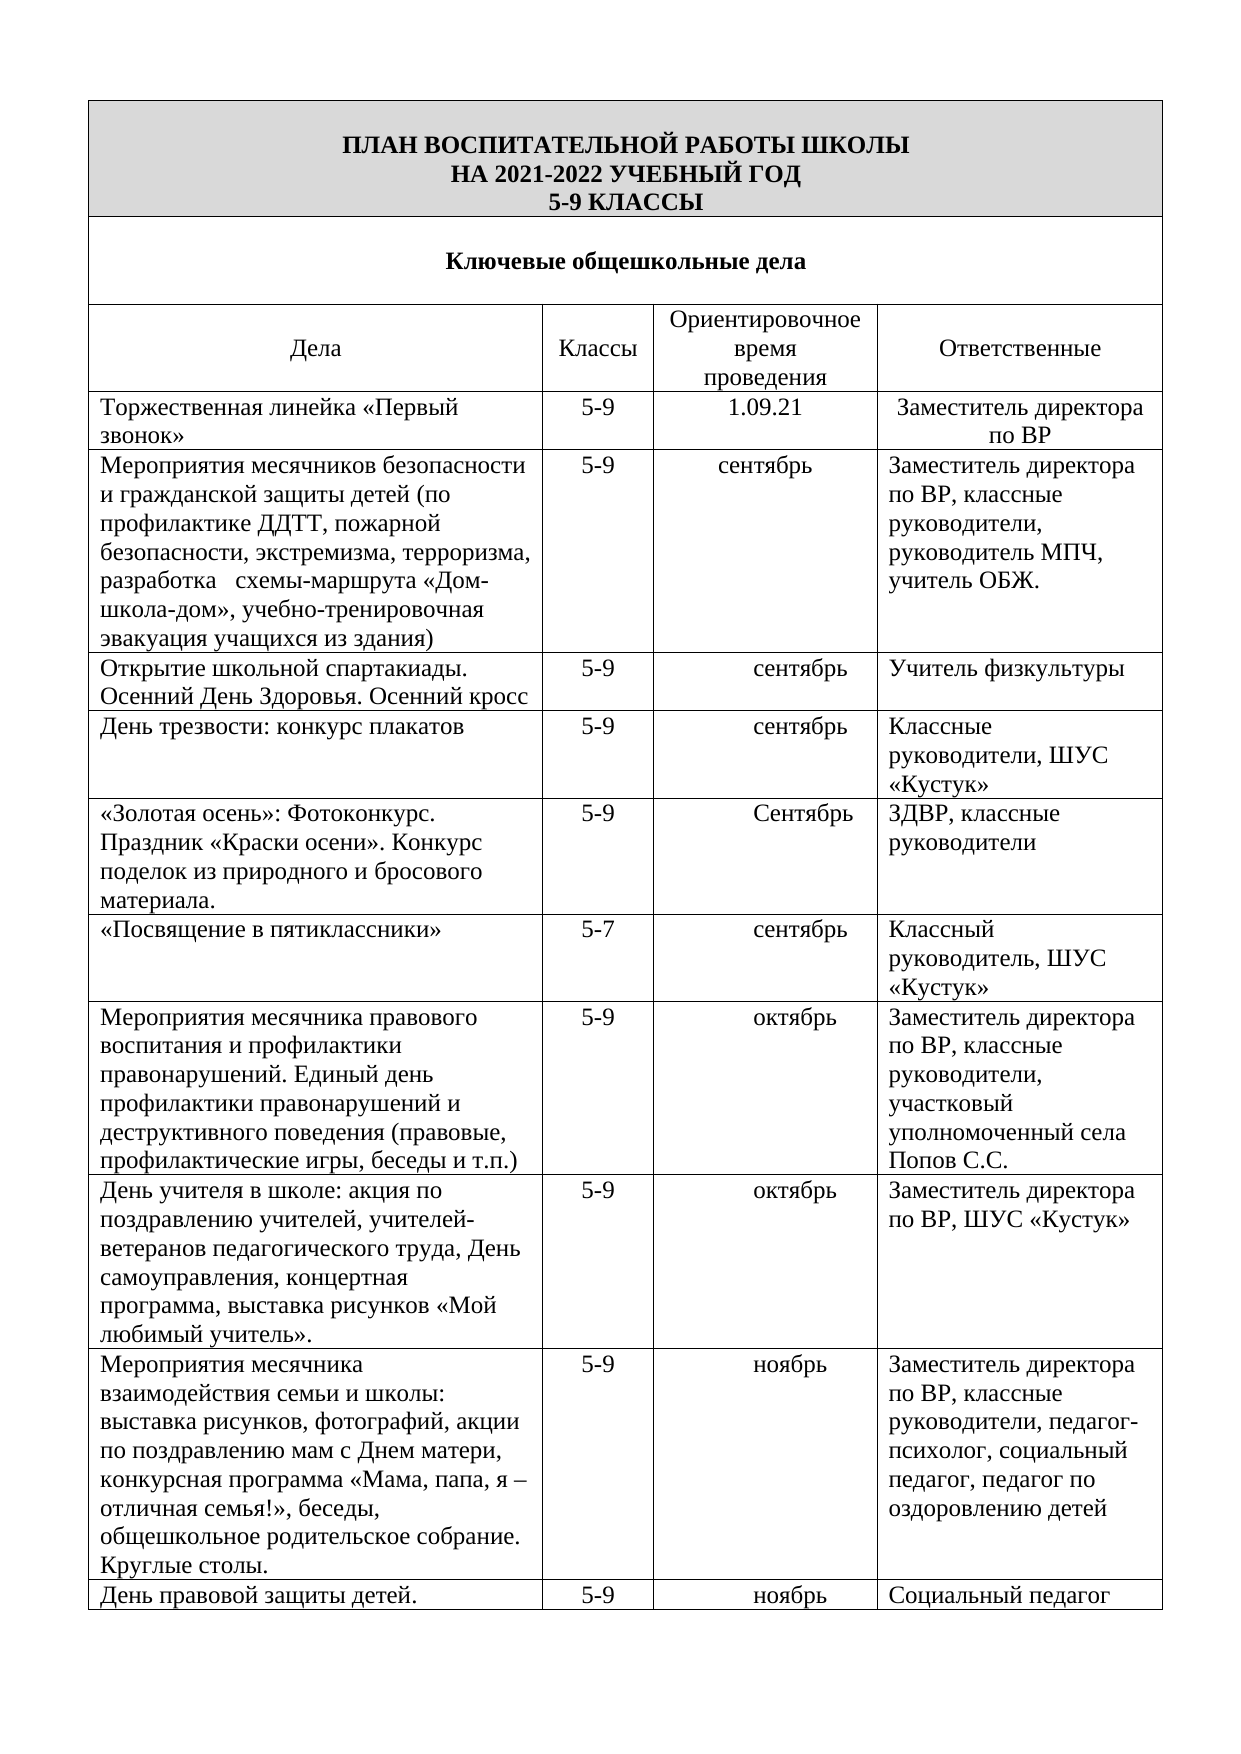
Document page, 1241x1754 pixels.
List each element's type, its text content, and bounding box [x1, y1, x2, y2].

table_cell Открытие школьной спартакиады. Осенний День Здоровья. Осенний кросс [89, 653, 542, 710]
table_cell Сентябрь [654, 799, 877, 913]
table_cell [89, 1580, 542, 1609]
table_cell Заместитель директора по ВР, классные руководители, педагог-психолог, социальный педагог, педагог по оздоровлению детей [878, 1349, 1162, 1579]
table_cell «Золотая осень»: Фотоконкурс. Праздник «Краски осени». Конкурс поделок из природного и бросового материала. [89, 799, 542, 913]
table_cell 5-9 [543, 1002, 653, 1174]
table_cell Мероприятия месячника правового воспитания и профилактики правонарушений. Единый день профилактики правонарушений и деструктивного поведения (правовые, профилактические игры, беседы и т.п.) [89, 1002, 542, 1174]
table_cell День учителя в школе: акция по поздравлению учителей, учителей-ветеранов педагогического труда, День самоуправления, концертная программа, выставка рисунков «Мой любимый учитель». [89, 1175, 542, 1348]
table_cell Социальный педагог [878, 1580, 1162, 1609]
table_cell Ответственные [878, 305, 1162, 391]
table_cell 5-9 [543, 1580, 653, 1609]
table_cell «Посвящение в пятиклассники» [89, 915, 542, 1001]
table_cell День трезвости: конкурс плакатов [89, 711, 542, 797]
table_cell 5-9 [543, 653, 653, 710]
table_cell Заместитель директора по ВР, ШУС «Кустук» [878, 1175, 1162, 1348]
table_cell Заместитель директора по ВР, классные руководители, руководитель МПЧ, учитель ОБЖ. [878, 450, 1162, 652]
table_cell Дела [89, 305, 542, 391]
table_cell Классные руководители, ШУС «Кустук» [878, 711, 1162, 797]
table_cell Мероприятия месячников безопасности и гражданской защиты детей (по профилактике ДДТТ, пожарной безопасности, экстремизма, терроризма, разработка схемы-маршрута «Дом-школа-дом», учебно-тренировочная эвакуация учащихся из здания) [89, 450, 542, 652]
table_cell 5-9 [543, 392, 653, 449]
table_cell ЗДВР, классные руководители [878, 799, 1162, 913]
table_cell Учитель физкультуры [878, 653, 1162, 710]
table_cell сентябрь [654, 450, 877, 652]
table_cell Классный руководитель, ШУС «Кустук» [878, 915, 1162, 1001]
table_cell 5-9 [543, 450, 653, 652]
table_cell Заместитель директора по ВР [878, 392, 1162, 449]
table_cell октябрь [654, 1175, 877, 1348]
table_cell Ориентировочное время проведения [654, 305, 877, 391]
table_cell октябрь [654, 1002, 877, 1174]
table_header План воспитательной работы школы на 2021-2022 учебный год 5-9 классы [89, 101, 1162, 216]
table_cell Торжественная линейка «Первый звонок» [89, 392, 542, 449]
table_cell Заместитель директора по ВР, классные руководители, участковый уполномоченный села Попов С.С. [878, 1002, 1162, 1174]
table_cell 5-9 [543, 799, 653, 913]
table_cell сентябрь [654, 915, 877, 1001]
table_cell Ключевые общешкольные дела [89, 217, 1162, 303]
table_cell сентябрь [654, 653, 877, 710]
table_cell сентябрь [654, 711, 877, 797]
table_cell 5-9 [543, 711, 653, 797]
table_cell 1.09.21 [654, 392, 877, 449]
table_cell ноябрь [654, 1349, 877, 1579]
table_cell 5-9 [543, 1349, 653, 1579]
table_cell ноябрь [654, 1580, 877, 1609]
table_cell 5-9 [543, 1175, 653, 1348]
table_cell 5-7 [543, 915, 653, 1001]
table_cell Классы [543, 305, 653, 391]
table_cell Мероприятия месячника взаимодействия семьи и школы: выставка рисунков, фотографий, акции по поздравлению мам с Днем матери, конкурсная программа «Мама, папа, я – отличная семья!», беседы, общешкольное родительское собрание. Круглые столы. [89, 1349, 542, 1579]
